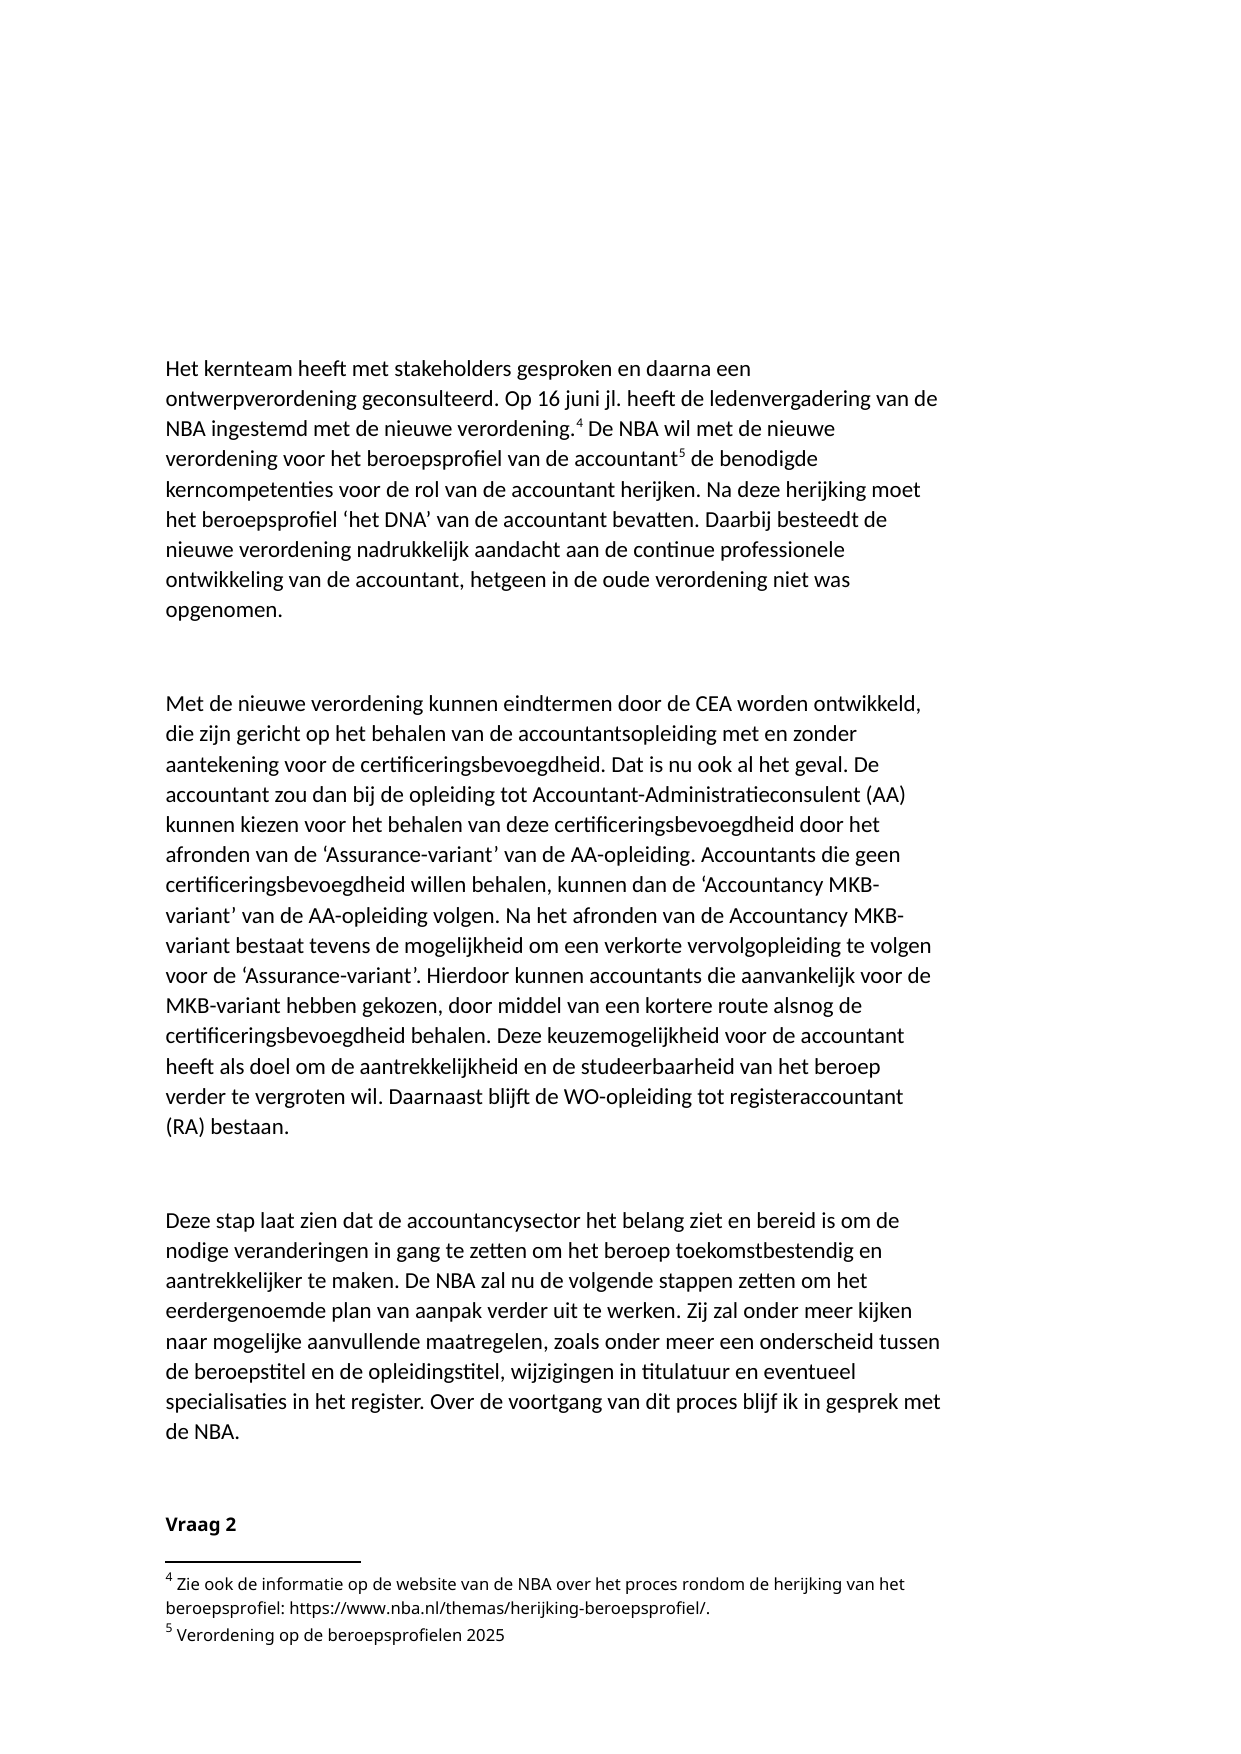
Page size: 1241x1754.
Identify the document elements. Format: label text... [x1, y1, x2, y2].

text Vraag 2 [165, 1511, 945, 1537]
text Met de nieuwe verordening kunnen eindtermen door de CEA worden ontwikkeld, die zijn gericht op het behalen van de accountantsopleiding met en zonder aantekening voor de certificeringsbevoegdheid. Dat is nu ook al het geval. De accountant zou dan bij de opleiding tot Accountant-Administratieconsulent (AA) kunnen kiezen voor het behalen van deze certificeringsbevoegdheid door het afronden van de ‘Assurance-variant’ van de AA-opleiding. Accountants die geen certificeringsbevoegdheid willen behalen, kunnen dan de ‘Accountancy MKB-variant’ van de AA-opleiding volgen. Na het afronden van de Accountancy MKB-variant bestaat tevens de mogelijkheid om een verkorte vervolgopleiding te volgen voor de ‘Assurance-variant’. Hierdoor kunnen accountants die aanvankelijk voor de MKB-variant hebben gekozen, door middel van een kortere route alsnog de certificeringsbevoegdheid behalen. Deze keuzemogelijkheid voor de accountant heeft als doel om de aantrekkelijkheid en de studeerbaarheid van het beroep verder te vergroten wil. Daarnaast blijft de WO-opleiding tot registeraccountant (RA) bestaan. [165, 689, 945, 1140]
text Het kernteam heeft met stakeholders gesproken en daarna een ontwerpverordening geconsulteerd. Op 16 juni jl. heeft de ledenvergadering van de NBA ingestemd met de nieuwe verordening. De NBA wil met de nieuwe verordening voor het beroepsprofiel van de accountant de benodigde kerncompetenties voor de rol van de accountant herijken. Na deze herijking moet het beroepsprofiel ‘het DNA’ van de accountant bevatten. Daarbij besteedt de nieuwe verordening nadrukkelijk aandacht aan de continue professionele ontwikkeling van de accountant, hetgeen in de oude verordening niet was opgenomen. [165, 354, 945, 624]
text Deze stap laat zien dat de accountancysector het belang ziet en bereid is om de nodige veranderingen in gang te zetten om het beroep toekomstbestendig en aantrekkelijker te maken. De NBA zal nu de volgende stappen zetten om het eerdergenoemde plan van aanpak verder uit te werken. Zij zal onder meer kijken naar mogelijke aanvullende maatregelen, zoals onder meer een onderscheid tussen de beroepstitel en de opleidingstitel, wijzigingen in titulatuur en eventueel specialisaties in het register. Over de voortgang van dit proces blijf ik in gesprek met de NBA. [165, 1206, 945, 1446]
